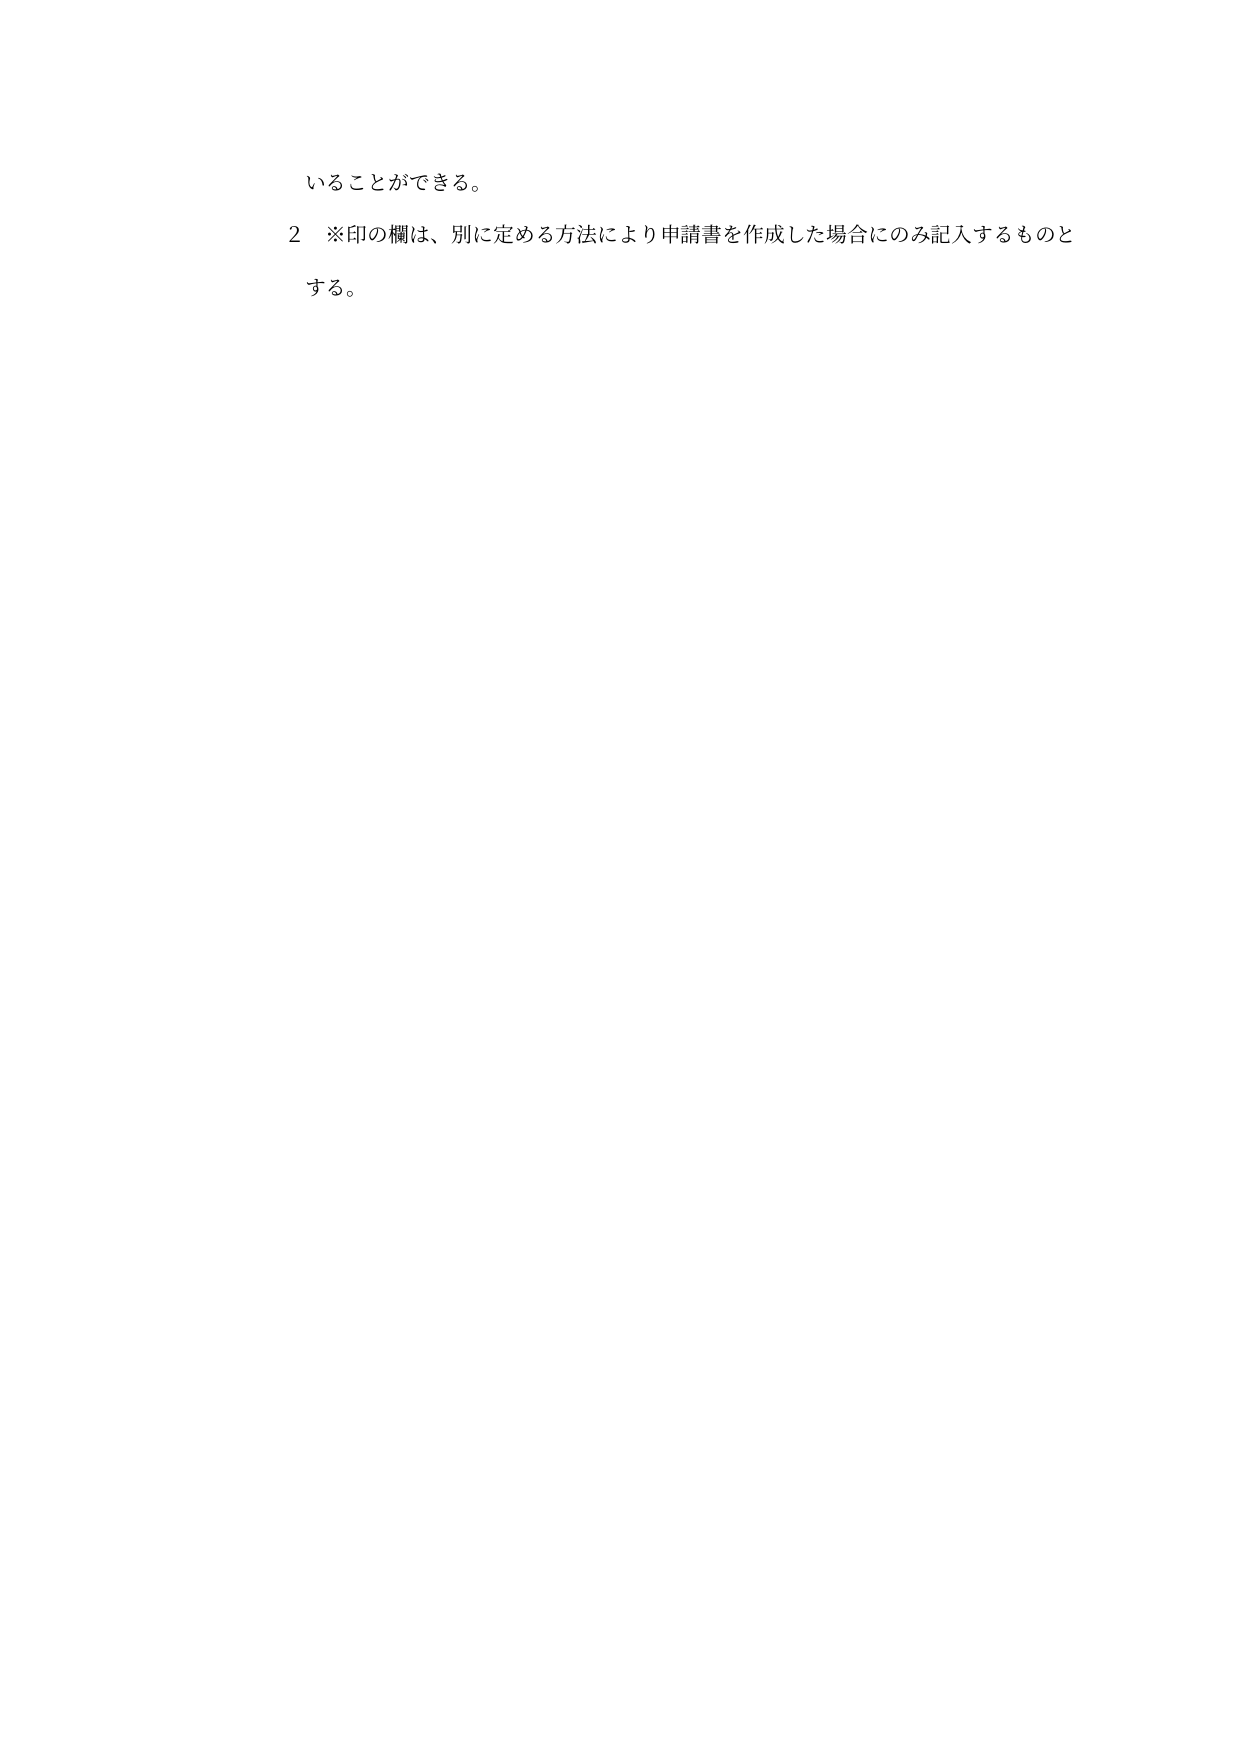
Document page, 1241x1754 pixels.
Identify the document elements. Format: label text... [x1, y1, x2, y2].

text いることができる。 [242, 161, 1088, 201]
text ２ ※印の欄は、別に定める方法により申請書を作成した場合にのみ記入するものと [242, 214, 1088, 253]
text する。 [242, 267, 1088, 306]
